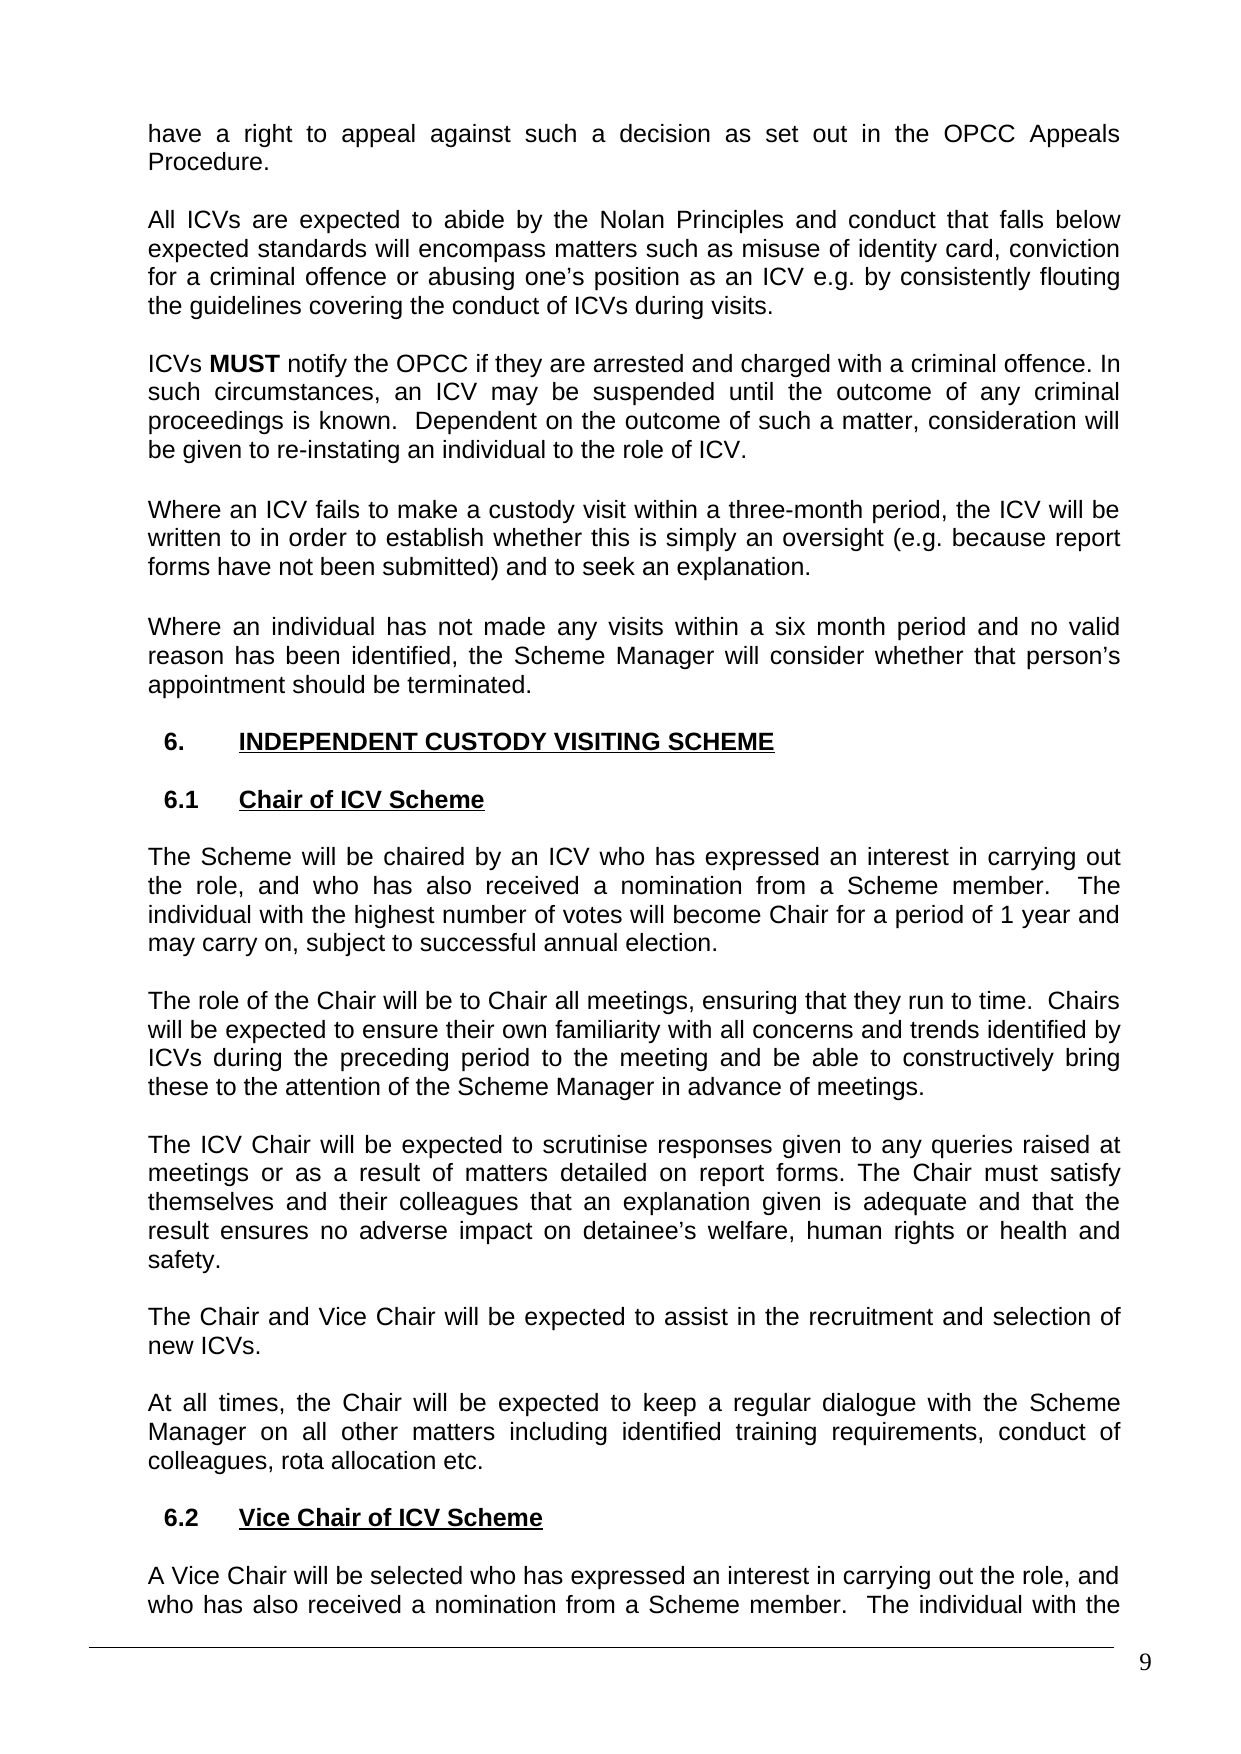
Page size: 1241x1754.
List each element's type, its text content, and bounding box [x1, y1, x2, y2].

text Where an ICV fails to make a custody visit within a three-month period, the ICV will be written to in order to establish whether this is simply an oversight (e.g. because report forms have not been submitted) and to seek an explanation. [148, 495, 1122, 581]
subtitle Chair of ICV Scheme [164, 784, 1152, 813]
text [148, 118, 1122, 176]
text The Chair and Vice Chair will be expected to assist in the recruitment and selection of new ICVs. [148, 1302, 1122, 1359]
text Where an individual has not made any visits within a six month period and no valid reason has been identified, the Scheme Manager will consider whether that person’s appointment should be terminated. [148, 612, 1122, 698]
text All ICVs are expected to abide by the Nolan Principles and conduct that falls below expected standards will encompass matters such as misuse of identity card, conviction for a criminal offence or abusing one’s position as an ICV e.g. by consistently flouting the guidelines covering the conduct of ICVs during visits. [148, 205, 1122, 320]
text The ICV Chair will be expected to scrutinise responses given to any queries raised at meetings or as a result of matters detailed on report forms. The Chair must satisfy themselves and their colleagues that an explanation given is adequate and that the result ensures no adverse impact on detainee’s welfare, human rights or health and safety. [148, 1129, 1122, 1273]
text The role of the Chair will be to Chair all meetings, ensuring that they run to time. Chairs will be expected to ensure their own familiarity with all concerns and trends identified by ICVs during the preceding period to the meeting and be able to constructively bring these to the attention of the Scheme Manager in advance of meetings. [148, 986, 1122, 1101]
subtitle INDEPENDENT CUSTODY VISITING SCHEME [164, 727, 1152, 756]
text The Scheme will be chaired by an ICV who has expressed an interest in carrying out the role, and who has also received a nomination from a Scheme member. The individual with the highest number of votes will become Chair for a period of 1 year and may carry on, subject to successful annual election. [148, 842, 1122, 957]
text ICVs MUST notify the OPCC if they are arrested and charged with a criminal offence. In such circumstances, an ICV may be suspended until the outcome of any criminal proceedings is known. Dependent on the outcome of such a matter, consideration will be given to re-instating an individual to the role of ICV. [148, 348, 1122, 463]
text At all times, the Chair will be expected to keep a regular dialogue with the Scheme Manager on all other matters including identified training requirements, conduct of colleagues, rota allocation etc. [148, 1388, 1122, 1474]
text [148, 1561, 1122, 1618]
subtitle Vice Chair of ICV Scheme [164, 1503, 1152, 1532]
